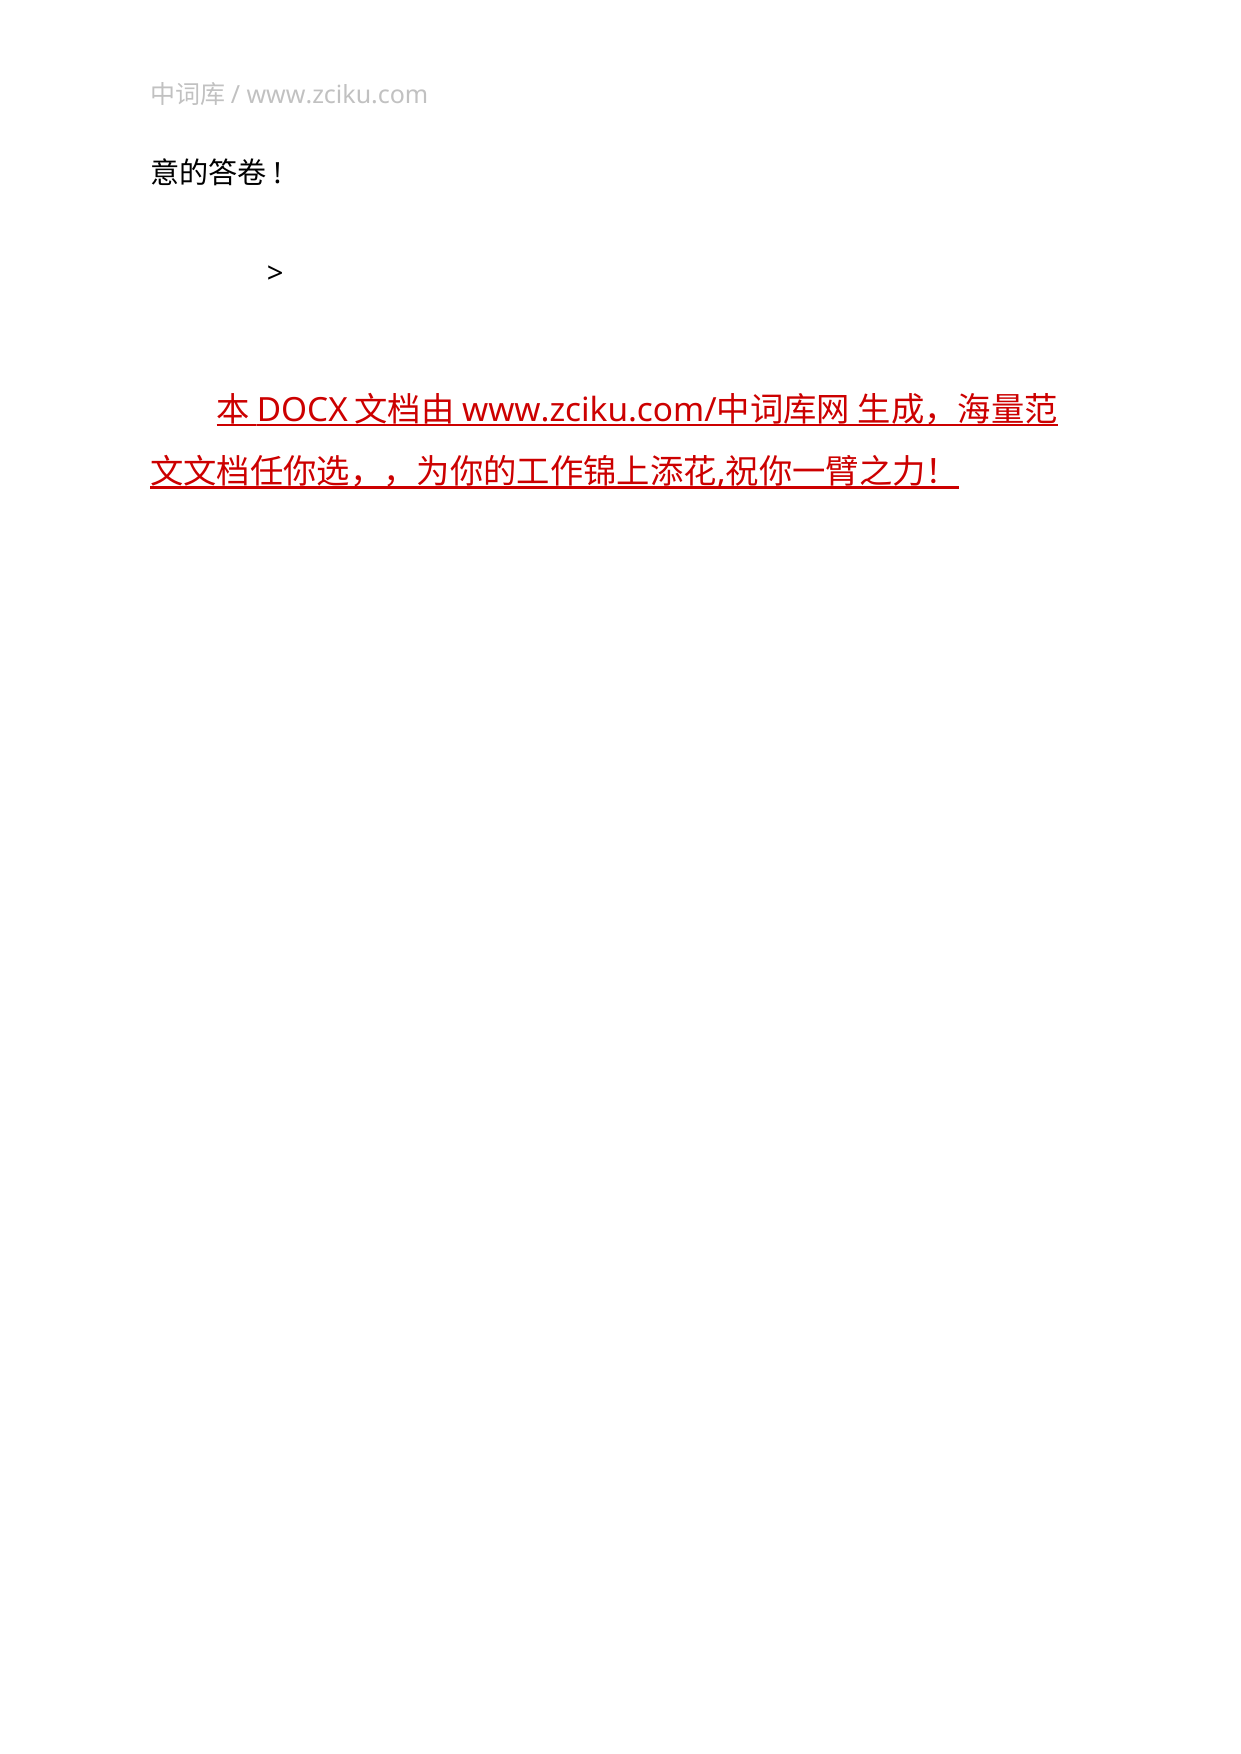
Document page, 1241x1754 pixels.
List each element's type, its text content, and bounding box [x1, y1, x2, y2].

text > [150, 252, 1090, 292]
text 本DOCX文档由 www.zciku.com/中词库网 生成，海量范文文档任你选，，为你的工作锦上添花,祝你一臂之力！ [150, 382, 1090, 494]
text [150, 150, 1090, 192]
